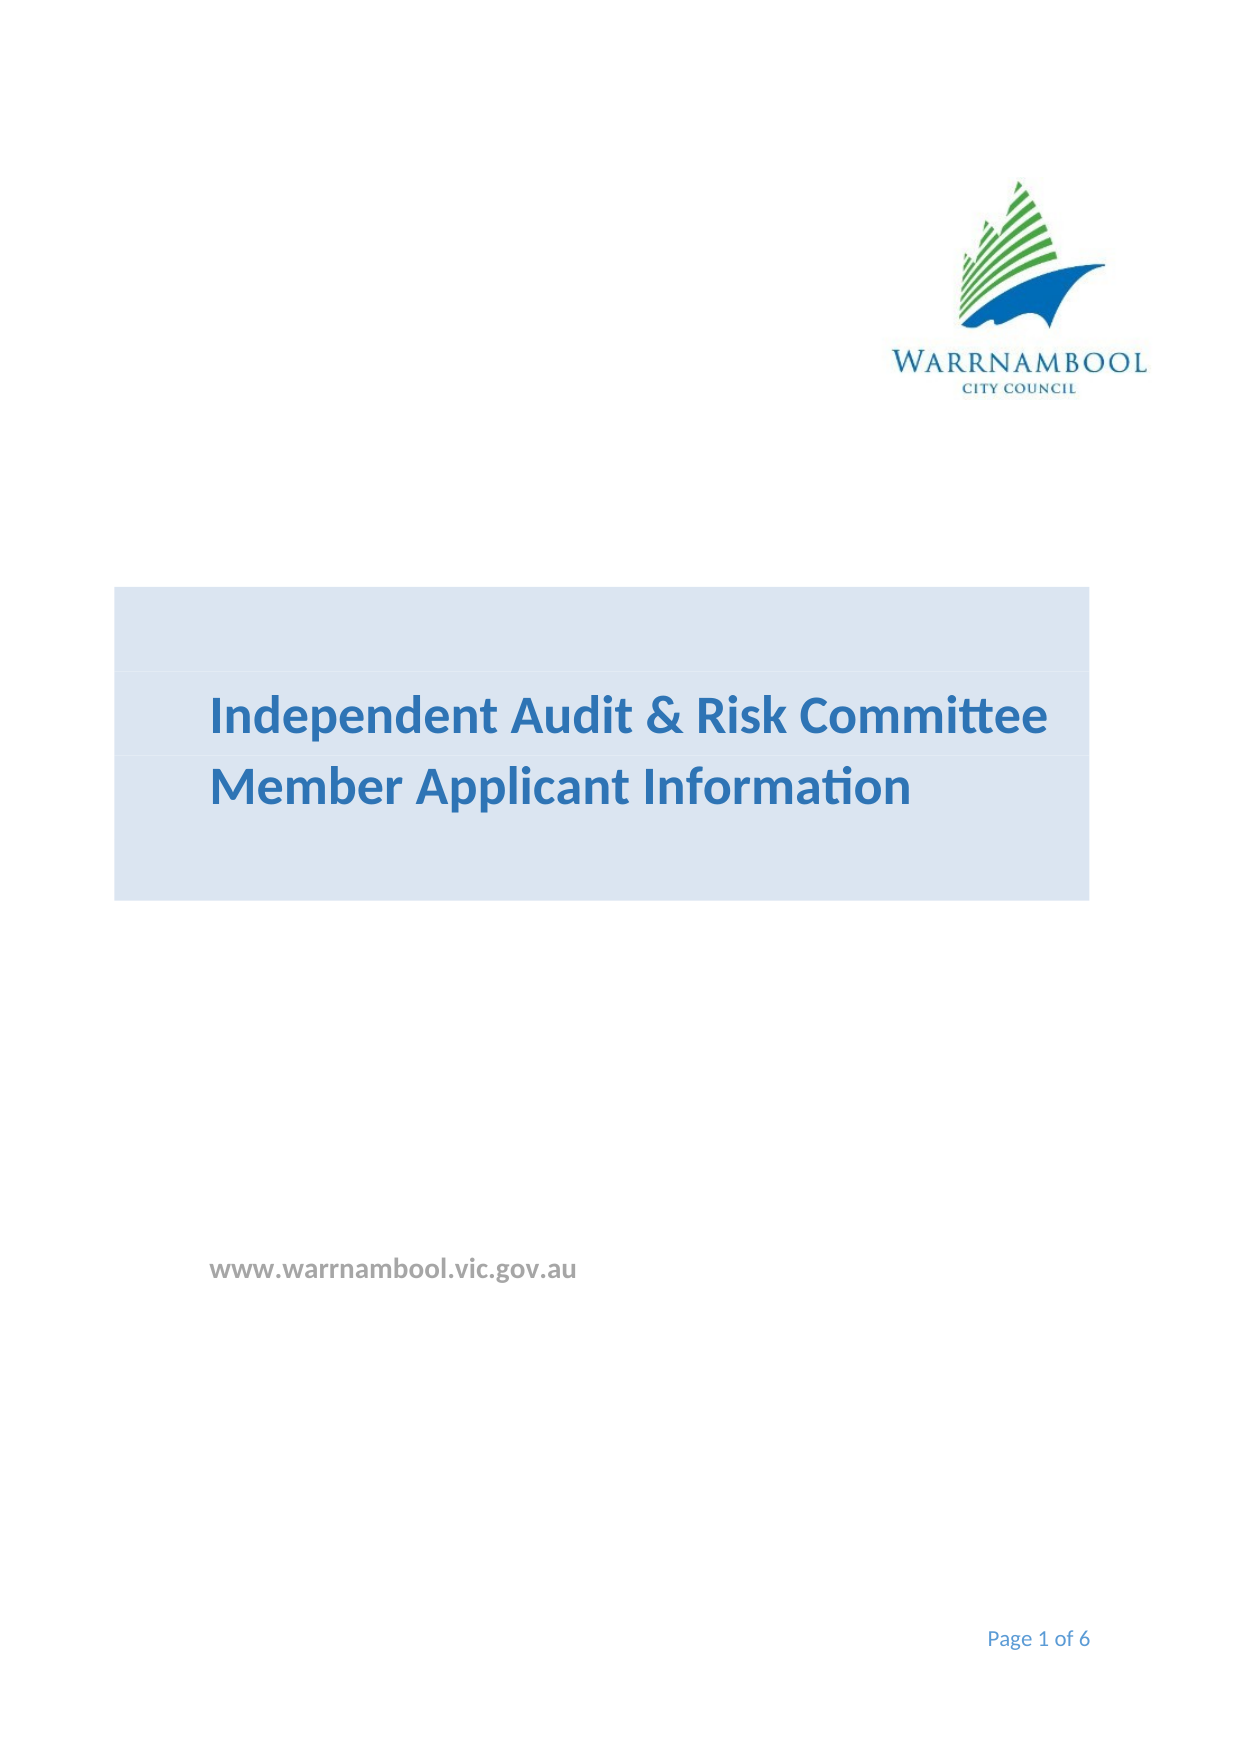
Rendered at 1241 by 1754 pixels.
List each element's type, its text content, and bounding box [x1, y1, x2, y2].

text www.warrnambool.vic.gov.au [209, 1251, 1090, 1286]
text Independent Audit & Risk Committee Member Applicant Information [209, 681, 1090, 818]
picture [792, 177, 1168, 400]
